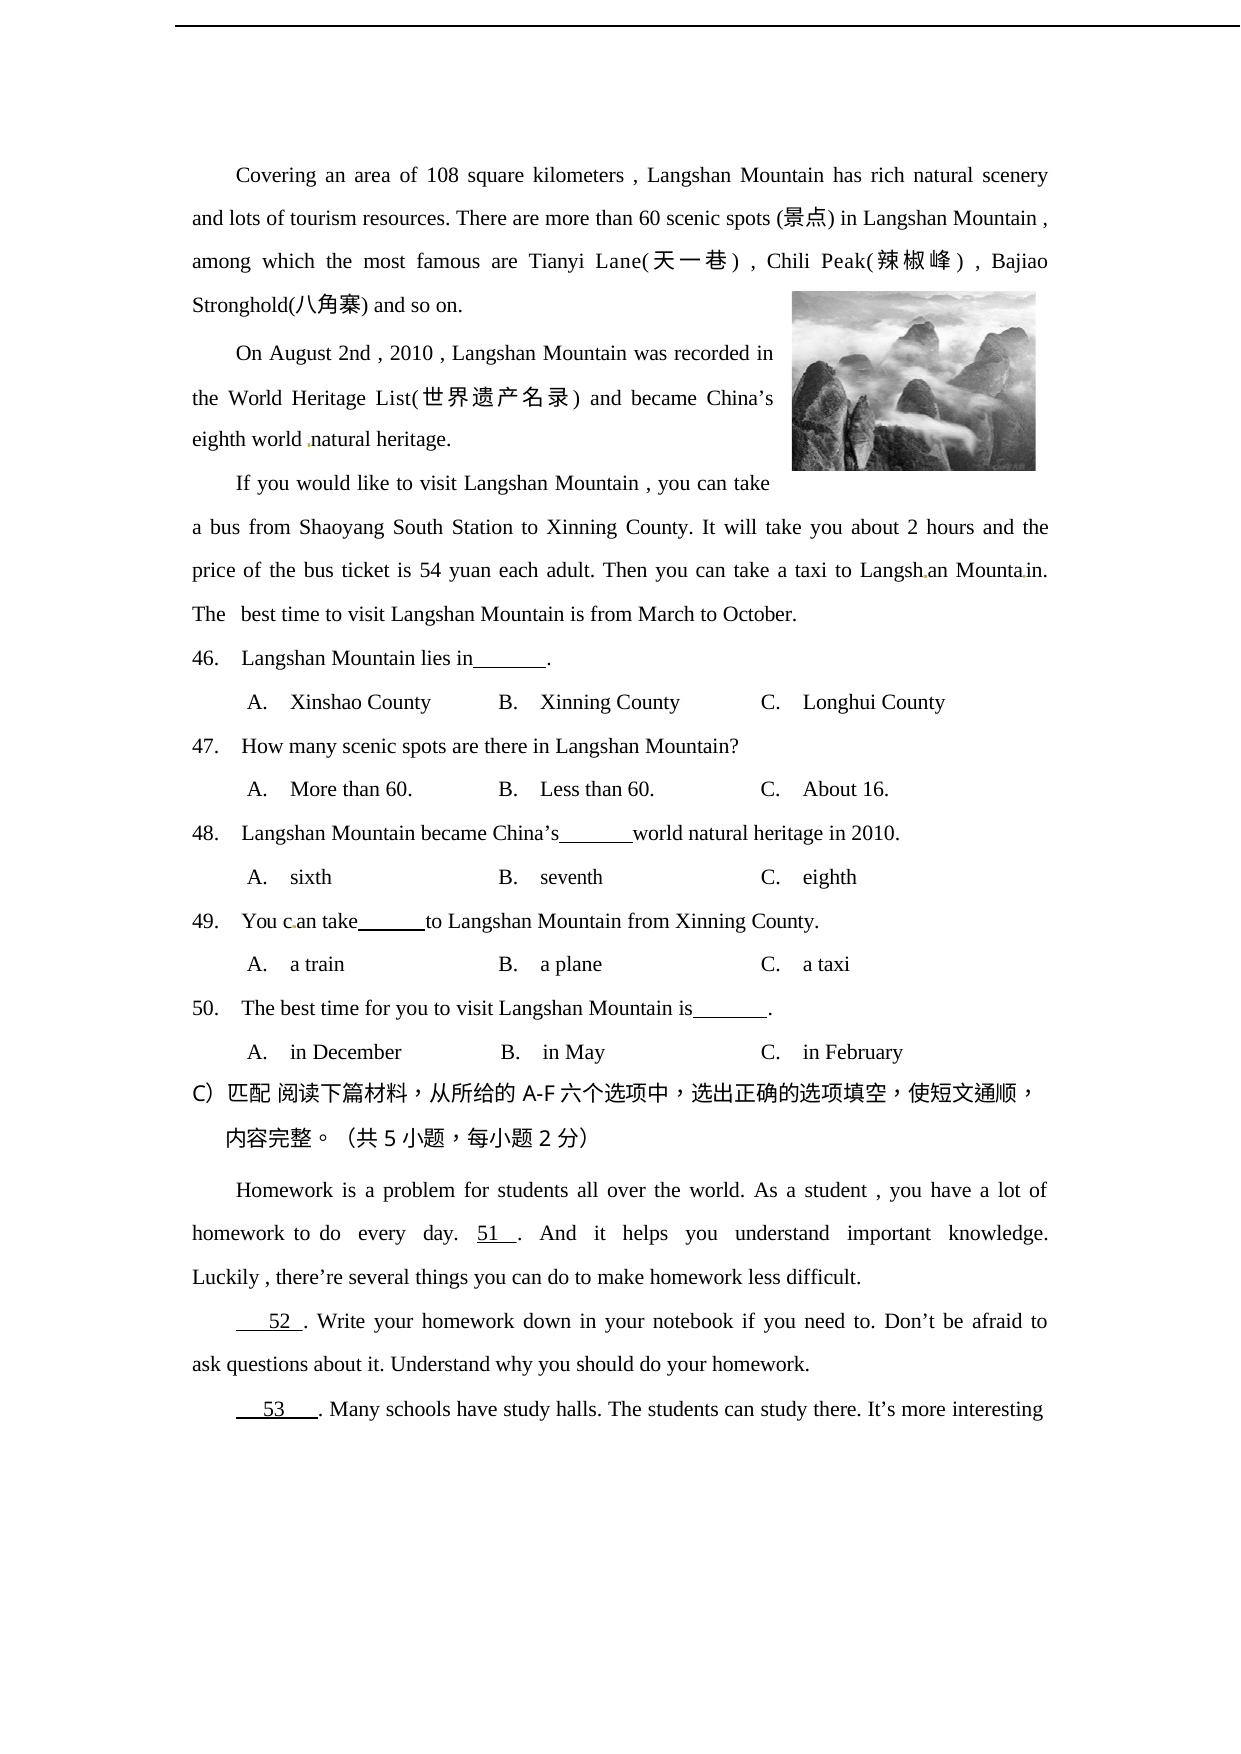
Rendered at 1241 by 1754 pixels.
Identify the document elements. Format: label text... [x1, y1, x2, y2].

picture [791, 319, 1036, 470]
list sixth B. seventh C. eighth [247, 864, 1240, 889]
list in December B. in May C. in February [247, 1039, 1240, 1064]
text a bus from Shaoyang South Station to Xinning County. It will take you about 2 hours and the price of the bus ticket is 54 yuan each adult. Then you can take a taxi to Langshan Mountain. The best time to visit Langshan Mountain is from March to October. [192, 514, 1049, 626]
list Langshan Mountain lies in . [192, 645, 1240, 670]
text On August 2nd , 2010 , Langshan Mountain was recorded in the World Heritage List(世界遗产名录) and became China’s eighth world natural heritage. [192, 340, 773, 451]
text Homework is a problem for students all over the world. As a student , you have a lot of homework to do every day. 51 . And it helps you understand important knowledge. Luckily , there’re several things you can do to make homework less difficult. [192, 1177, 1049, 1289]
list You can take to Langshan Mountain from Xinning County. [192, 908, 1240, 933]
list More than 60. B. Less than 60. C. About 16. [247, 776, 1240, 802]
list a train B. a plane C. a taxi [247, 951, 1240, 977]
list How many scenic spots are there in Langshan Mountain? [192, 733, 1240, 758]
text 53 . Many schools have study halls. The students can study there. It’s more interesting [236, 1396, 1240, 1421]
text 52 . Write your homework down in your notebook if you need to. Don’t be afraid to ask questions about it. Understand why you should do your homework. [192, 1308, 1049, 1377]
text If you would like to visit Langshan Mountain , you can take [236, 470, 1240, 495]
text Covering an area of 108 square kilometers , Langshan Mountain has rich natural scenery and lots of tourism resources. There are more than 60 scenic spots (景点) in Langshan Mountain , among which the most famous are Tianyi Lane(天一巷) , Chili Peak(辣椒峰) , Bajiao Stronghold(八角寨) and so on. [192, 162, 1049, 319]
list Langshan Mountain became China’s world natural heritage in 2010. [192, 820, 1240, 845]
text C）匹配 阅读下篇材料，从所给的 A-F 六个选项中，选出正确的选项填空，使短文通顺， 内容完整。（共 5 小题，每小题 2 分） [192, 1077, 1058, 1152]
list The best time for you to visit Langshan Mountain is . [192, 995, 1240, 1020]
list Xinshao County B. Xinning County C. Longhui County [247, 689, 1240, 714]
